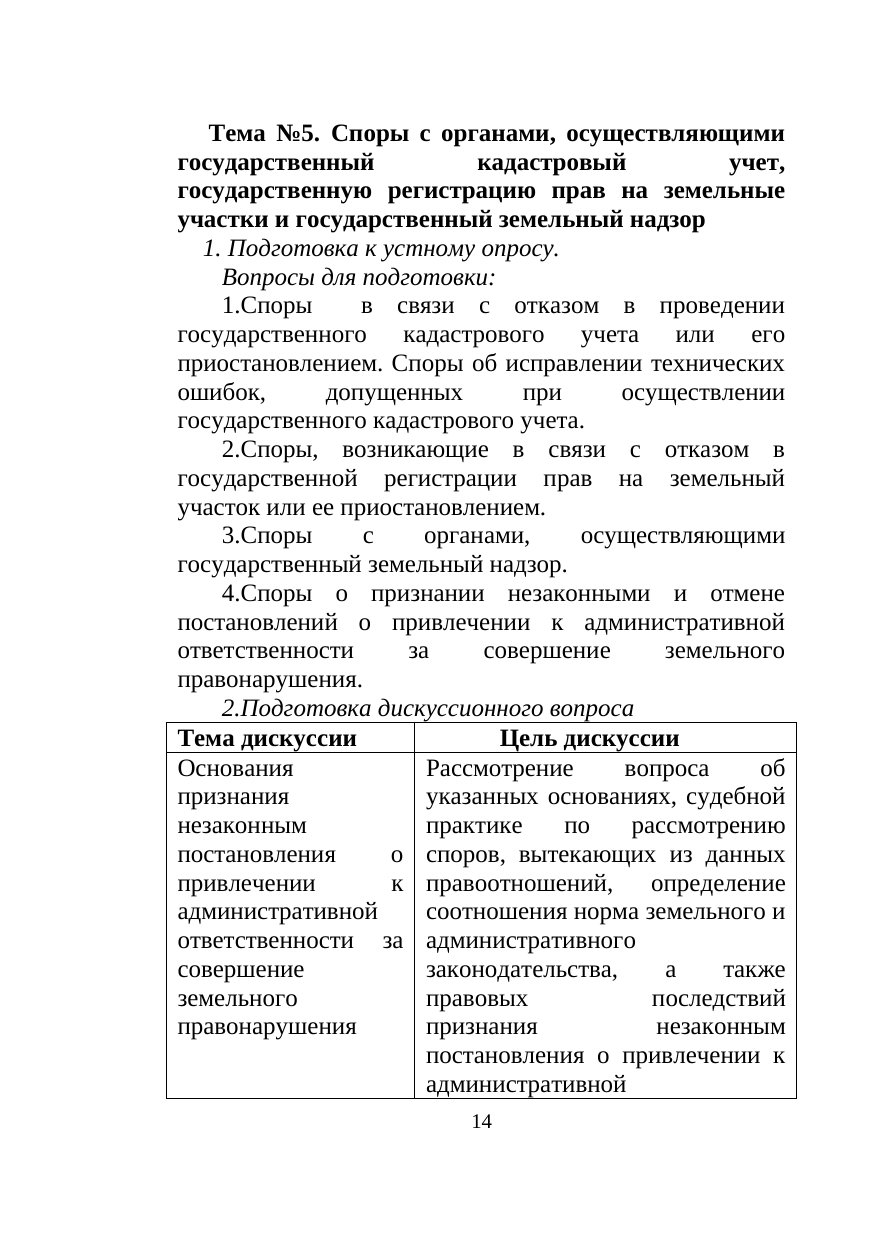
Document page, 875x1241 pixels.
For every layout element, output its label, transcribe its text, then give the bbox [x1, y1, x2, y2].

text 3.Споры с органами, осуществляющими государственный земельный надзор. [177, 521, 785, 578]
text Вопросы для подготовки: [177, 262, 785, 291]
text 1.Споры в связи с отказом в проведении государственного кадастрового учета или его приостановлением. Споры об исправлении технических ошибок, допущенных при осуществлении государственного кадастрового учета. [177, 291, 785, 434]
text 4.Споры о признании незаконными и отмене постановлений о привлечении к административной ответственности за совершение земельного правонарушения. [177, 578, 785, 693]
text 2.Споры, возникающие в связи с отказом в государственной регистрации прав на земельный участок или ее приостановлением. [177, 434, 785, 521]
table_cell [415, 753, 796, 1098]
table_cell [167, 753, 414, 1098]
text 2.Подготовка дискуссионного вопроса [177, 693, 785, 722]
text Тема №5. Споры с органами, осуществляющими государственный кадастровый учет, государственную регистрацию прав на земельные участки и государственный земельный надзор [177, 118, 785, 233]
text 1. Подготовка к устному опросу. [177, 233, 785, 262]
table_header Тема дискуссии [167, 723, 414, 752]
table_header Цель дискуссии [415, 723, 796, 752]
